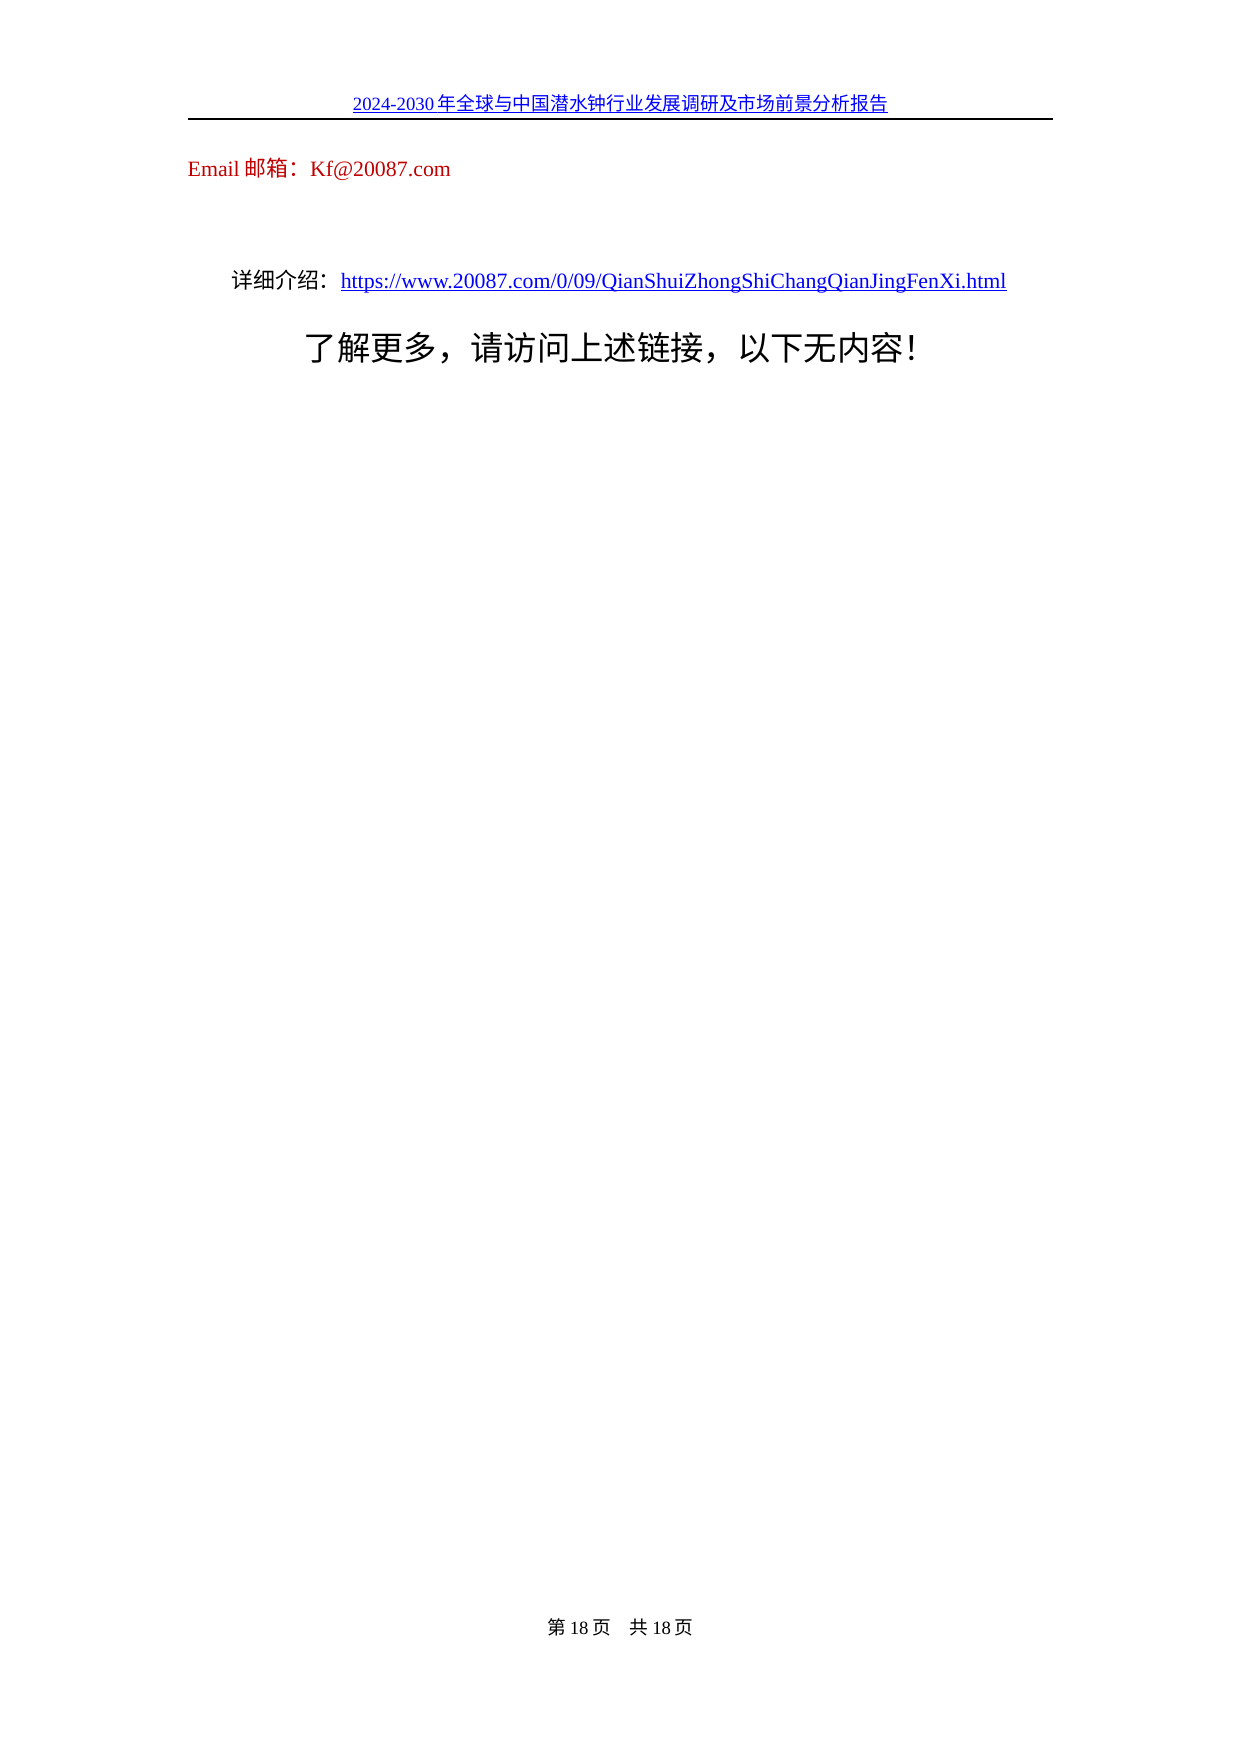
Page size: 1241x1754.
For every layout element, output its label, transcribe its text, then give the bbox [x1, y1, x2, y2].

text Email邮箱：Kf@20087.com [187, 150, 1053, 183]
text 详细介绍：https://www.20087.com/0/09/QianShuiZhongShiChangQianJingFenXi.html [187, 263, 1053, 296]
title 了解更多，请访问上述链接，以下无内容！ [187, 313, 1053, 378]
